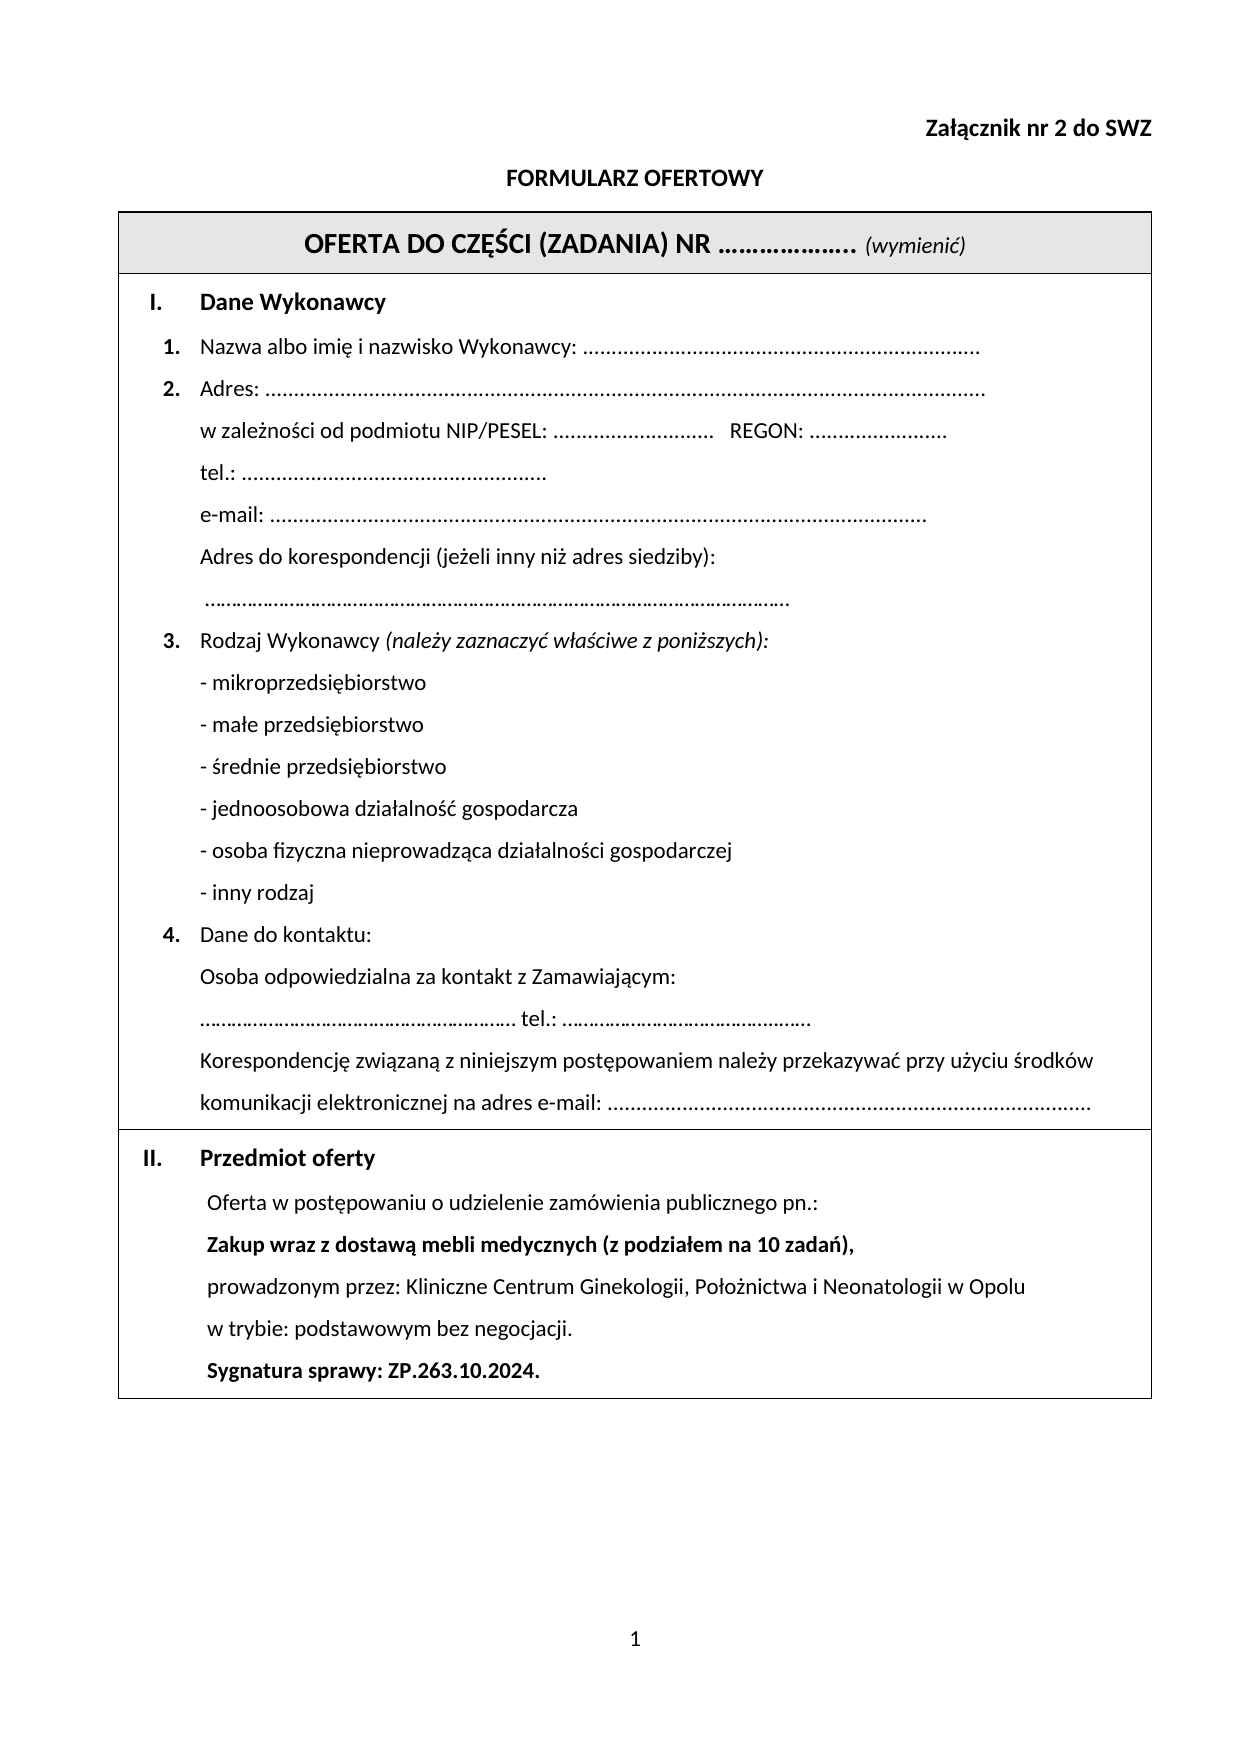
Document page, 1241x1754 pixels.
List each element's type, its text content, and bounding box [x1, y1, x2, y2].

table_cell Dane Wykonawcy Nazwa albo imię i nazwisko Wykonawcy: ..................................................................... Adres: ............................................................................................................................. w zależności od podmiotu NIP/PESEL: ............................ REGON: ........................ tel.: ..................................................... e-mail: .................................................................................................................. Adres do korespondencji (jeżeli inny niż adres siedziby): ………………………………………………………………………………………………… Rodzaj Wykonawcy (należy zaznaczyć właściwe z poniższych): - mikroprzedsiębiorstwo - małe przedsiębiorstwo - średnie przedsiębiorstwo - jednoosobowa działalność gospodarcza - osoba fizyczna nieprowadząca działalności gospodarczej - inny rodzaj Dane do kontaktu: Osoba odpowiedzialna za kontakt z Zamawiającym: …………………………………………………… tel.: …………………………………..…… Korespondencję związaną z niniejszym postępowaniem należy przekazywać przy użyciu środków komunikacji elektronicznej na adres e-mail: .................................................................................... [119, 274, 1151, 1129]
table_cell Przedmiot oferty Oferta w postępowaniu o udzielenie zamówienia publicznego pn.: Zakup wraz z dostawą mebli medycznych (z podziałem na 10 zadań), prowadzonym przez: Kliniczne Centrum Ginekologii, Położnictwa i Neonatologii w Opolu w trybie: podstawowym bez negocjacji. Sygnatura sprawy: ZP.263.10.2024. [119, 1130, 1151, 1397]
text Załącznik nr 2 do SWZ [118, 112, 1152, 143]
text FORMULARZ OFERTOWY [118, 162, 1152, 192]
table_header OFERTA DO CZĘŚCI (ZADANIA) NR ……………….. (wymienić) [119, 213, 1151, 273]
